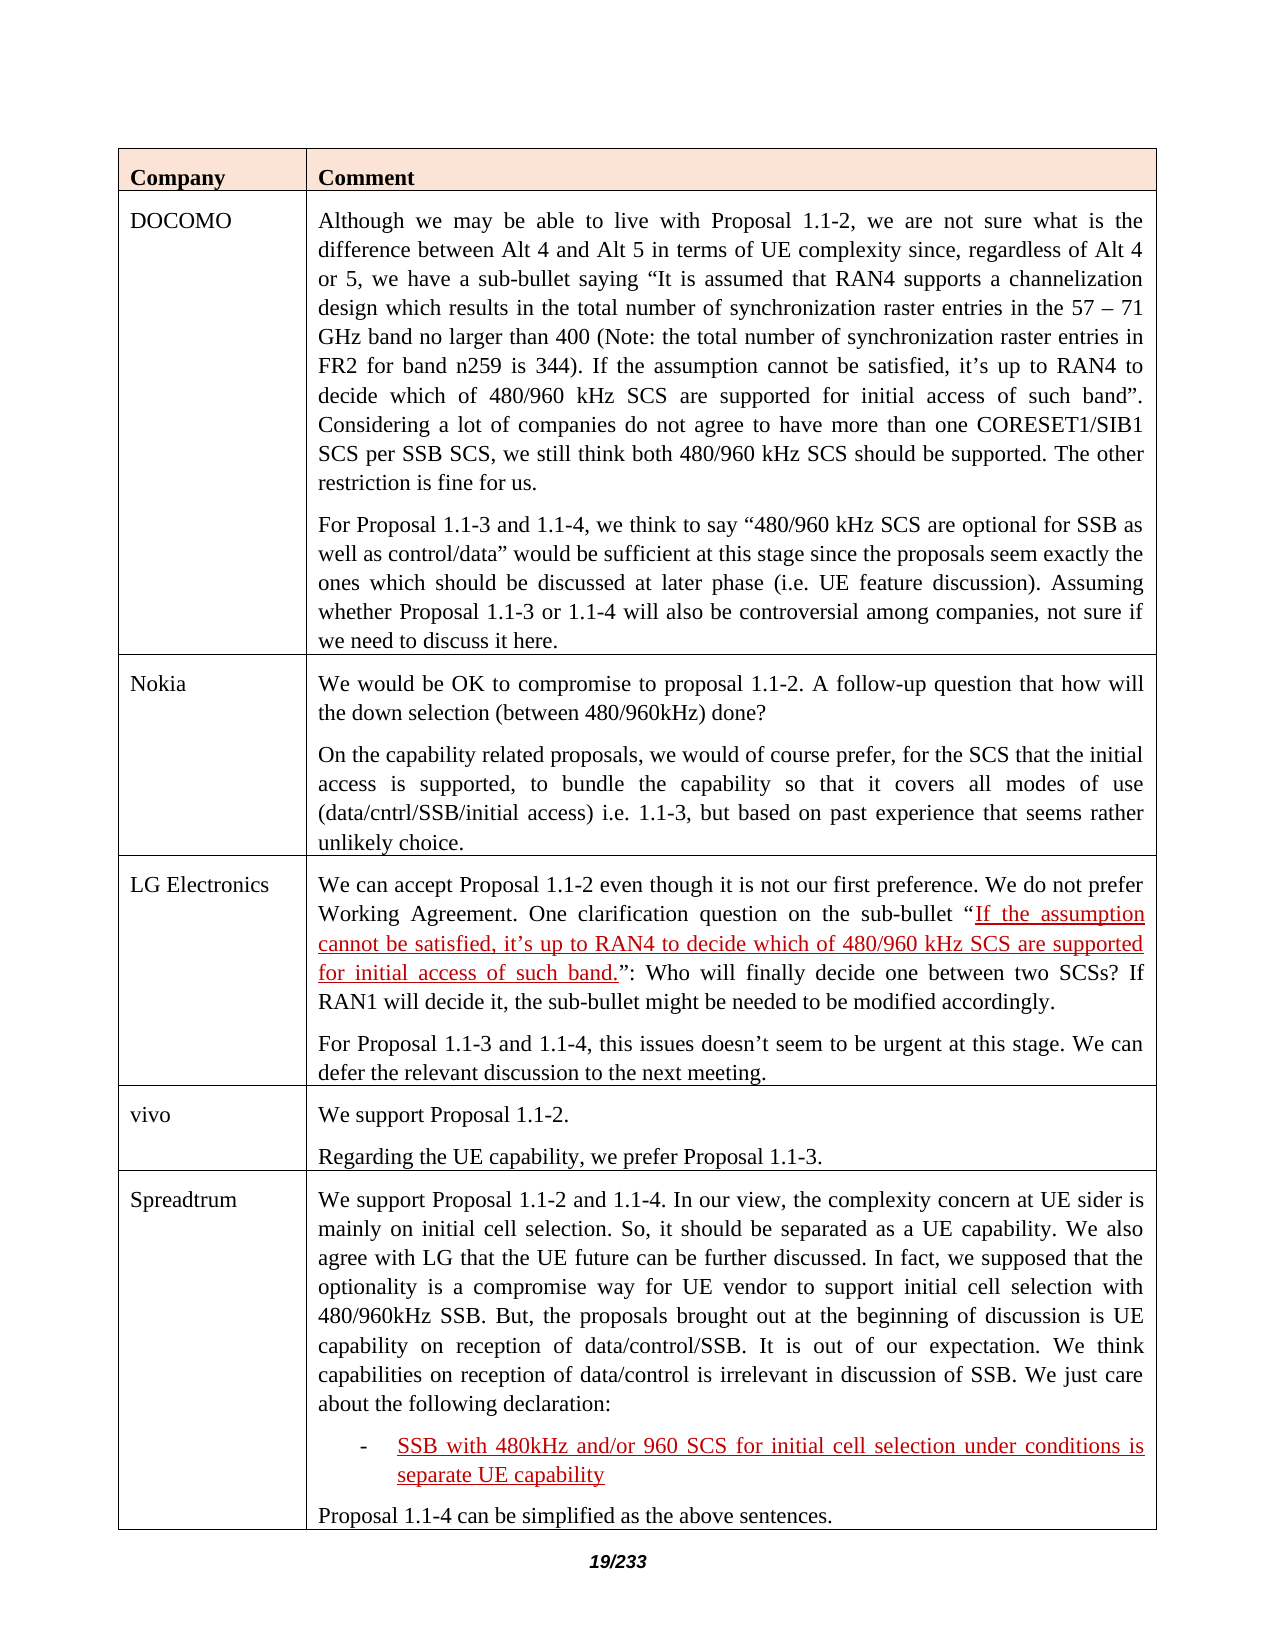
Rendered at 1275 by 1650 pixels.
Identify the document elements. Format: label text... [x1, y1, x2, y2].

table_cell We would be OK to compromise to proposal 1.1-2. A follow-up question that how will the down selection (between 480/960kHz) done? On the capability related proposals, we would of course prefer, for the SCS that the initial access is supported, to bundle the capability so that it covers all modes of use (data/cntrl/SSB/initial access) i.e. 1.1-3, but based on past experience that seems rather unlikely choice. [307, 655, 1156, 855]
table_cell We can accept Proposal 1.1-2 even though it is not our first preference. We do not prefer Working Agreement. One clarification question on the sub-bullet “If the assumption cannot be satisfied, it’s up to RAN4 to decide which of 480/960 kHz SCS are supported for initial access of such band.”: Who will finally decide one between two SCSs? If RAN1 will decide it, the sub-bullet might be needed to be modified accordingly. For Proposal 1.1-3 and 1.1-4, this issues doesn’t seem to be urgent at this stage. We can defer the relevant discussion to the next meeting. [307, 856, 1156, 1085]
table_cell Nokia [119, 655, 306, 855]
table_header Comment [307, 149, 1156, 190]
table_cell DOCOMO [119, 191, 306, 654]
table_cell LG Electronics [119, 856, 306, 1085]
table_cell We support Proposal 1.1-2. Regarding the UE capability, we prefer Proposal 1.1-3. [307, 1086, 1156, 1169]
table_cell Although we may be able to live with Proposal 1.1-2, we are not sure what is the difference between Alt 4 and Alt 5 in terms of UE complexity since, regardless of Alt 4 or 5, we have a sub-bullet saying “It is assumed that RAN4 supports a channelization design which results in the total number of synchronization raster entries in the 57 – 71 GHz band no larger than 400 (Note: the total number of synchronization raster entries in FR2 for band n259 is 344). If the assumption cannot be satisfied, it’s up to RAN4 to decide which of 480/960 kHz SCS are supported for initial access of such band”. Considering a lot of companies do not agree to have more than one CORESET1/SIB1 SCS per SSB SCS, we still think both 480/960 kHz SCS should be supported. The other restriction is fine for us. For Proposal 1.1-3 and 1.1-4, we think to say “480/960 kHz SCS are optional for SSB as well as control/data” would be sufficient at this stage since the proposals seem exactly the ones which should be discussed at later phase (i.e. UE feature discussion). Assuming whether Proposal 1.1-3 or 1.1-4 will also be controversial among companies, not sure if we need to discuss it here. [307, 191, 1156, 654]
table_cell Spreadtrum [119, 1171, 306, 1529]
table_cell vivo [119, 1086, 306, 1169]
table_header Company [119, 149, 306, 190]
table_cell We support Proposal 1.1-2 and 1.1-4. In our view, the complexity concern at UE sider is mainly on initial cell selection. So, it should be separated as a UE capability. We also agree with LG that the UE future can be further discussed. In fact, we supposed that the optionality is a compromise way for UE vendor to support initial cell selection with 480/960kHz SSB. But, the proposals brought out at the beginning of discussion is UE capability on reception of data/control/SSB. It is out of our expectation. We think capabilities on reception of data/control is irrelevant in discussion of SSB. We just care about the following declaration: SSB with 480kHz and/or 960 SCS for initial cell selection under conditions is separate UE capability Proposal 1.1-4 can be simplified as the above sentences. [307, 1171, 1156, 1529]
